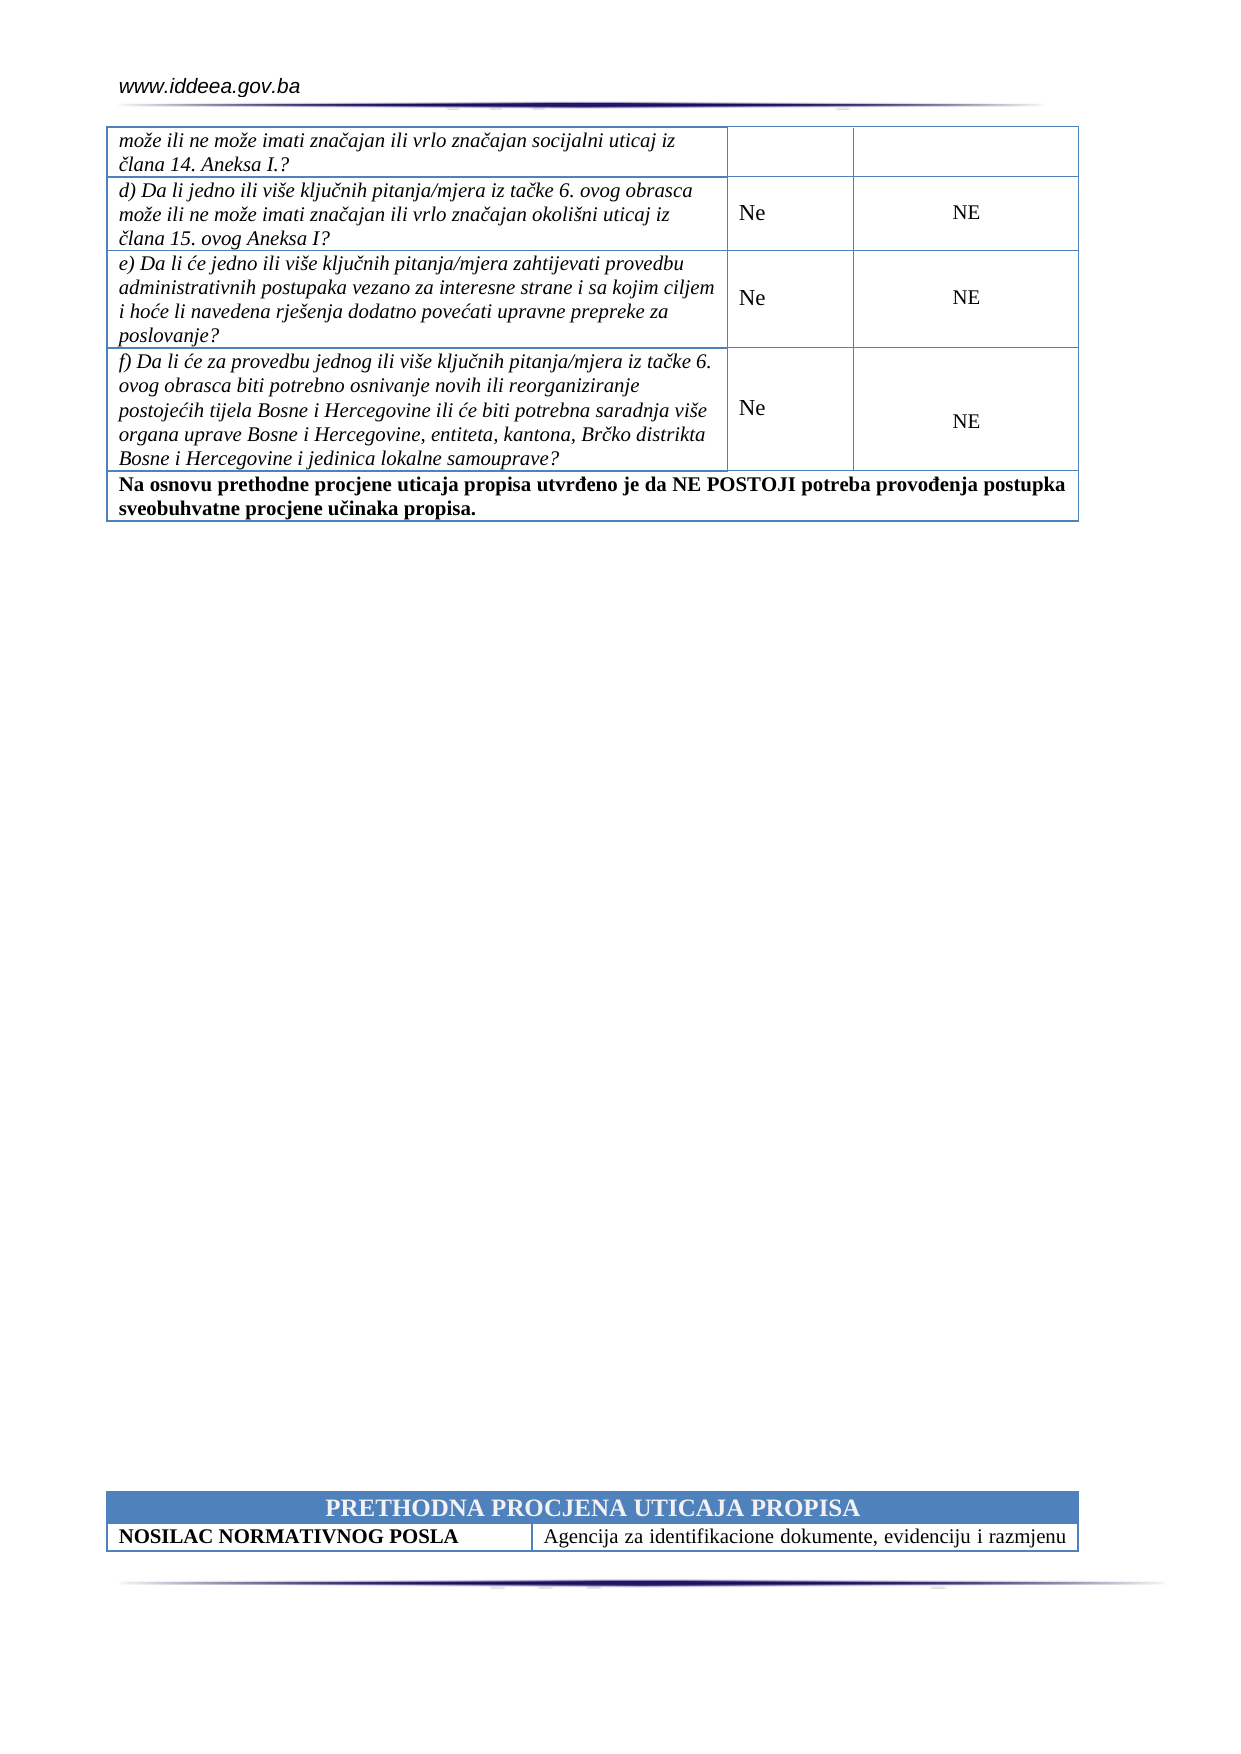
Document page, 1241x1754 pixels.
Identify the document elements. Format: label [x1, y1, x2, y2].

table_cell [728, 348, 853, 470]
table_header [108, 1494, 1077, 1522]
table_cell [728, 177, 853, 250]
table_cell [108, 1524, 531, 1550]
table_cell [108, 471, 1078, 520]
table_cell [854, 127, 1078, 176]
picture [118, 97, 1044, 110]
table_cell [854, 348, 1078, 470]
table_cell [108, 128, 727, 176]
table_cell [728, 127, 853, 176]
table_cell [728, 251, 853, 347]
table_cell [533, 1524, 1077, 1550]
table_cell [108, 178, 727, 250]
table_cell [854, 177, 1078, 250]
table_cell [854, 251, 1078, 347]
picture [118, 1574, 1166, 1589]
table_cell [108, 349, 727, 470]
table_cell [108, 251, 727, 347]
